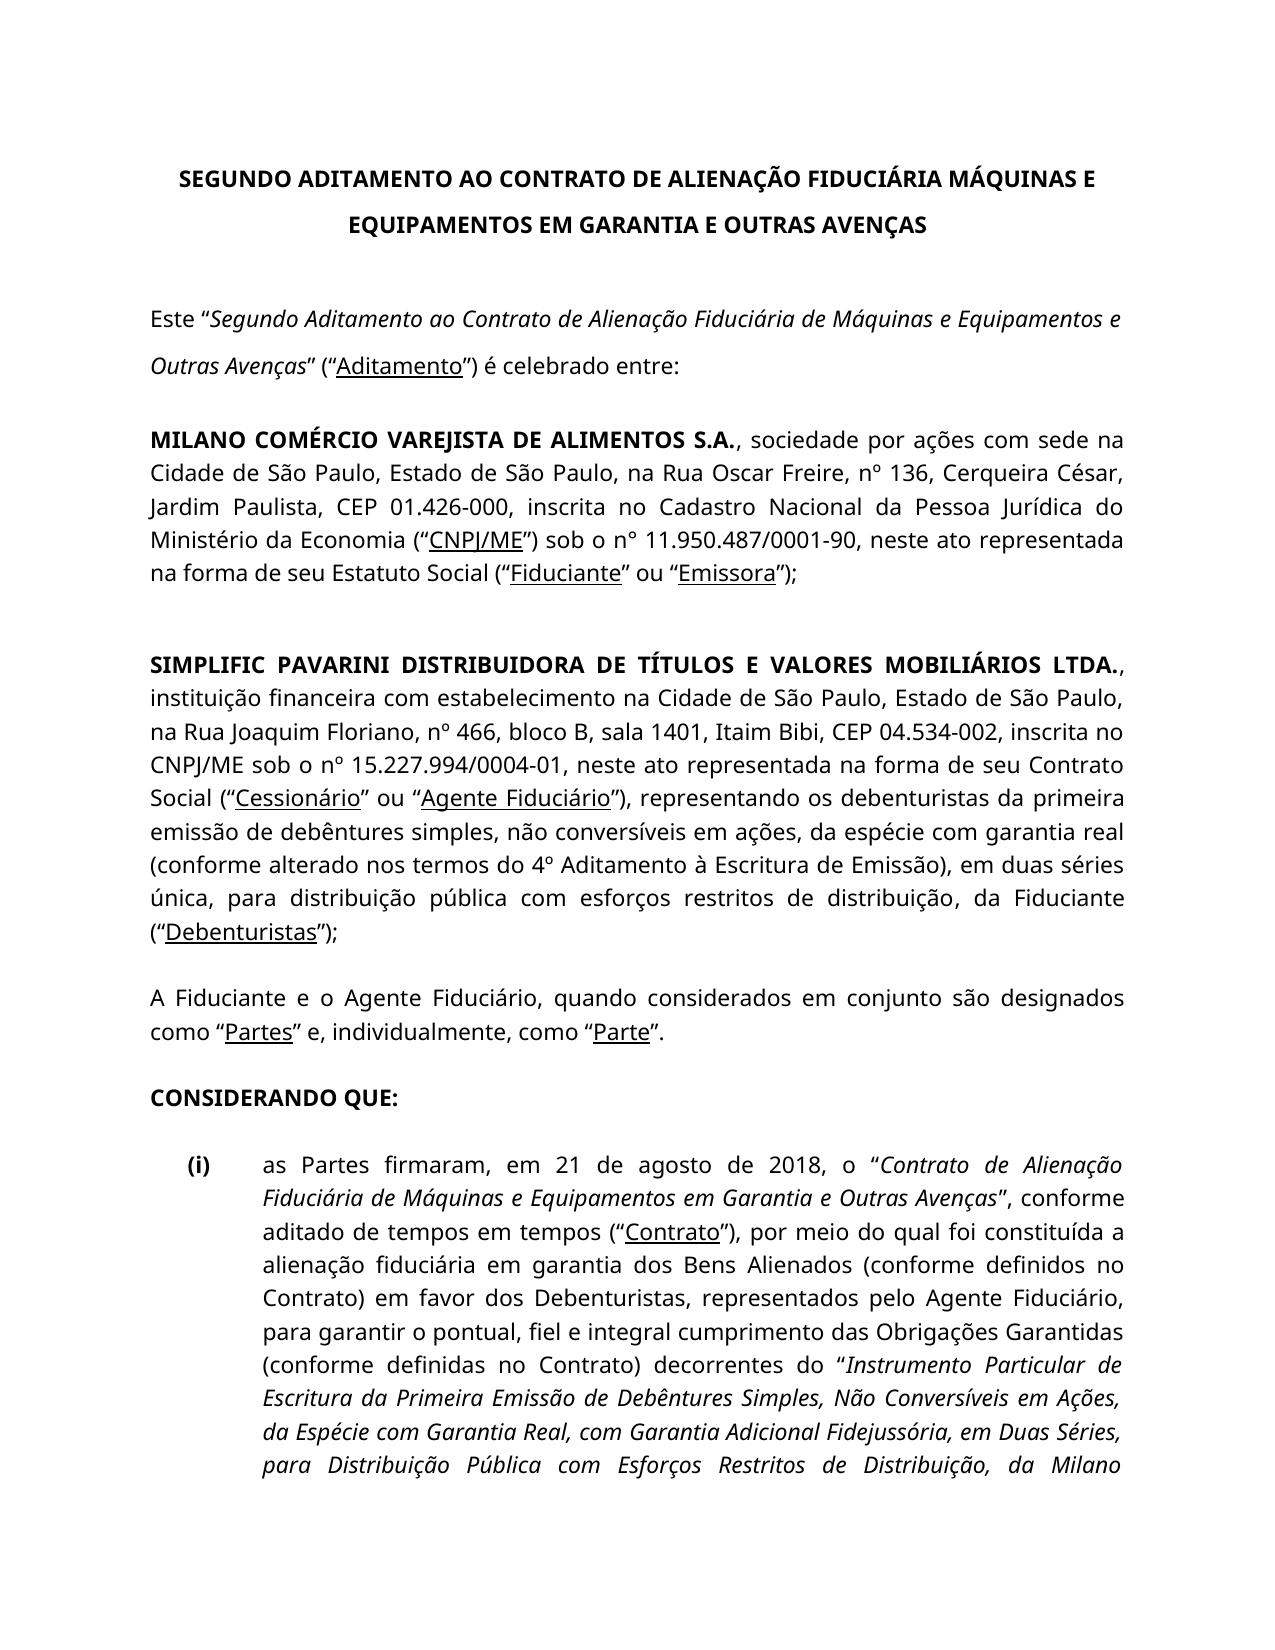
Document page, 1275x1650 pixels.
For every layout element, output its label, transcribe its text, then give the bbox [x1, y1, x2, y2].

text SEGUNDO ADITAMENTO AO CONTRATO DE ALIENAÇÃO FIDUCIÁRIA MÁQUINAS E EQUIPAMENTOS EM GARANTIA E OUTRAS AVENÇAS [150, 162, 1125, 241]
text CONSIDERANDO QUE: [150, 1080, 1125, 1113]
text Este “Segundo Aditamento ao Contrato de Alienação Fiduciária de Máquinas e Equipamentos e Outras Avenças” (“Aditamento”) é celebrado entre: [150, 303, 1125, 381]
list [187, 1147, 1125, 1480]
text SIMPLIFIC PAVARINI DISTRIBUIDORA DE TÍTULOS E VALORES MOBILIÁRIOS LTDA., instituição financeira com estabelecimento na Cidade de São Paulo, Estado de São Paulo, na Rua Joaquim Floriano, nº 466, bloco B, sala 1401, Itaim Bibi, CEP 04.534-002, inscrita no CNPJ/ME sob o nº 15.227.994/0004-01, neste ato representada na forma de seu Contrato Social (“Cessionário” ou “Agente Fiduciário”), representando os debenturistas da primeira emissão de debêntures simples, não conversíveis em ações, da espécie com garantia real (conforme alterado nos termos do 4º Aditamento à Escritura de Emissão), em duas séries única, para distribuição pública com esforços restritos de distribuição, da Fiduciante (“Debenturistas”); [150, 647, 1125, 947]
text MILANO COMÉRCIO VAREJISTA DE ALIMENTOS S.A., sociedade por ações com sede na Cidade de São Paulo, Estado de São Paulo, na Rua Oscar Freire, nº 136, Cerqueira César, Jardim Paulista, CEP 01.426-000, inscrita no Cadastro Nacional da Pessoa Jurídica do Ministério da Economia (“CNPJ/ME”) sob o n° 11.950.487/0001-90, neste ato representada na forma de seu Estatuto Social (“Fiduciante” ou “Emissora”); [150, 422, 1125, 588]
text A Fiduciante e o Agente Fiduciário, quando considerados em conjunto são designados como “Partes” e, individualmente, como “Parte”. [150, 980, 1125, 1047]
